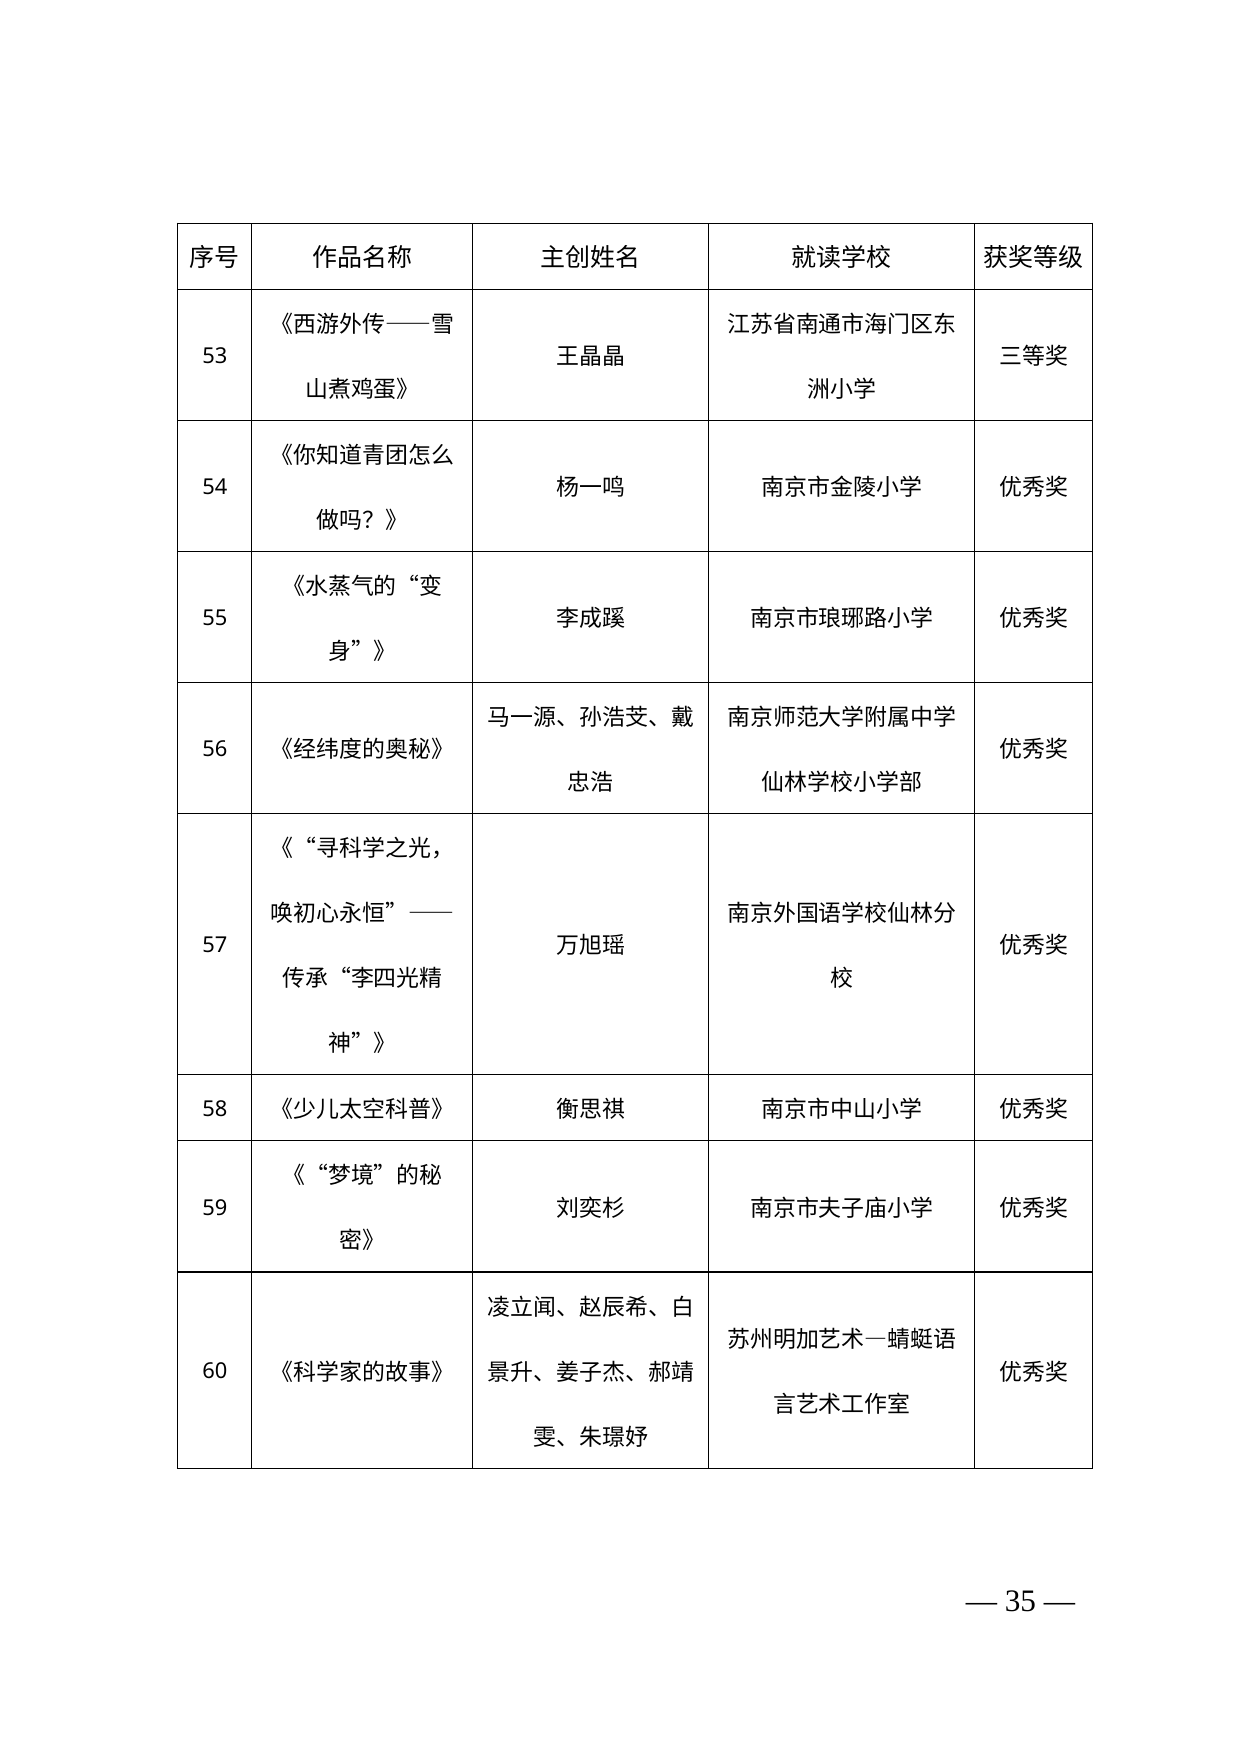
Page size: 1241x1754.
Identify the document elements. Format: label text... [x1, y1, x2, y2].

table_cell 衡思祺 [473, 1075, 708, 1140]
table_cell 优秀奖 [975, 552, 1092, 682]
table_cell 57 [178, 814, 251, 1074]
table_cell 三等奖 [975, 290, 1092, 419]
table_cell 马一源、孙浩芠、戴忠浩 [473, 683, 708, 813]
table_cell 南京市中山小学 [709, 1075, 974, 1140]
table_header 获奖等级 [975, 224, 1092, 288]
table_cell 优秀奖 [975, 683, 1092, 813]
table_cell 南京市金陵小学 [709, 421, 974, 551]
table_cell 《水蒸气的“变身”》 [252, 552, 472, 682]
table_cell 优秀奖 [975, 1141, 1092, 1271]
table_cell 59 [178, 1141, 251, 1271]
table_cell 江苏省南通市海门区东洲小学 [709, 290, 974, 419]
table_cell 杨一鸣 [473, 421, 708, 551]
table_header 作品名称 [252, 224, 472, 288]
table_cell 《西游外传——雪山煮鸡蛋》 [252, 290, 472, 419]
table_cell 王晶晶 [473, 290, 708, 419]
table_cell 《少儿太空科普》 [252, 1075, 472, 1140]
table_cell 优秀奖 [975, 814, 1092, 1074]
table_cell 南京外国语学校仙林分校 [709, 814, 974, 1074]
table_cell 刘奕杉 [473, 1141, 708, 1271]
table_cell 54 [178, 421, 251, 551]
table_cell 万旭瑶 [473, 814, 708, 1074]
table_cell 南京市琅琊路小学 [709, 552, 974, 682]
table_cell 苏州明加艺术—蜻蜓语言艺术工作室 [709, 1273, 974, 1467]
table_header 就读学校 [709, 224, 974, 288]
table_cell 南京市夫子庙小学 [709, 1141, 974, 1271]
table_cell 60 [178, 1273, 251, 1467]
table_cell 李成蹊 [473, 552, 708, 682]
table_cell 凌立闻、赵辰希、白景升、姜子杰、郝靖雯、朱璟妤 [473, 1273, 708, 1467]
table_cell 《你知道青团怎么做吗？》 [252, 421, 472, 551]
table_cell 53 [178, 290, 251, 419]
table_cell 58 [178, 1075, 251, 1140]
table_cell 南京师范大学附属中学仙林学校小学部 [709, 683, 974, 813]
table_cell 56 [178, 683, 251, 813]
table_cell 《“寻科学之光，唤初心永恒”—— 传承“李四光精神”》 [252, 814, 472, 1074]
table_header 序号 [178, 224, 251, 288]
table_cell 《“梦境”的秘密》 [252, 1141, 472, 1271]
table_cell 《经纬度的奥秘》 [252, 683, 472, 813]
table_cell 优秀奖 [975, 421, 1092, 551]
table_cell 优秀奖 [975, 1075, 1092, 1140]
table_cell 《科学家的故事》 [252, 1273, 472, 1467]
table_header 主创姓名 [473, 224, 708, 288]
table_cell 55 [178, 552, 251, 682]
table_cell 优秀奖 [975, 1273, 1092, 1467]
